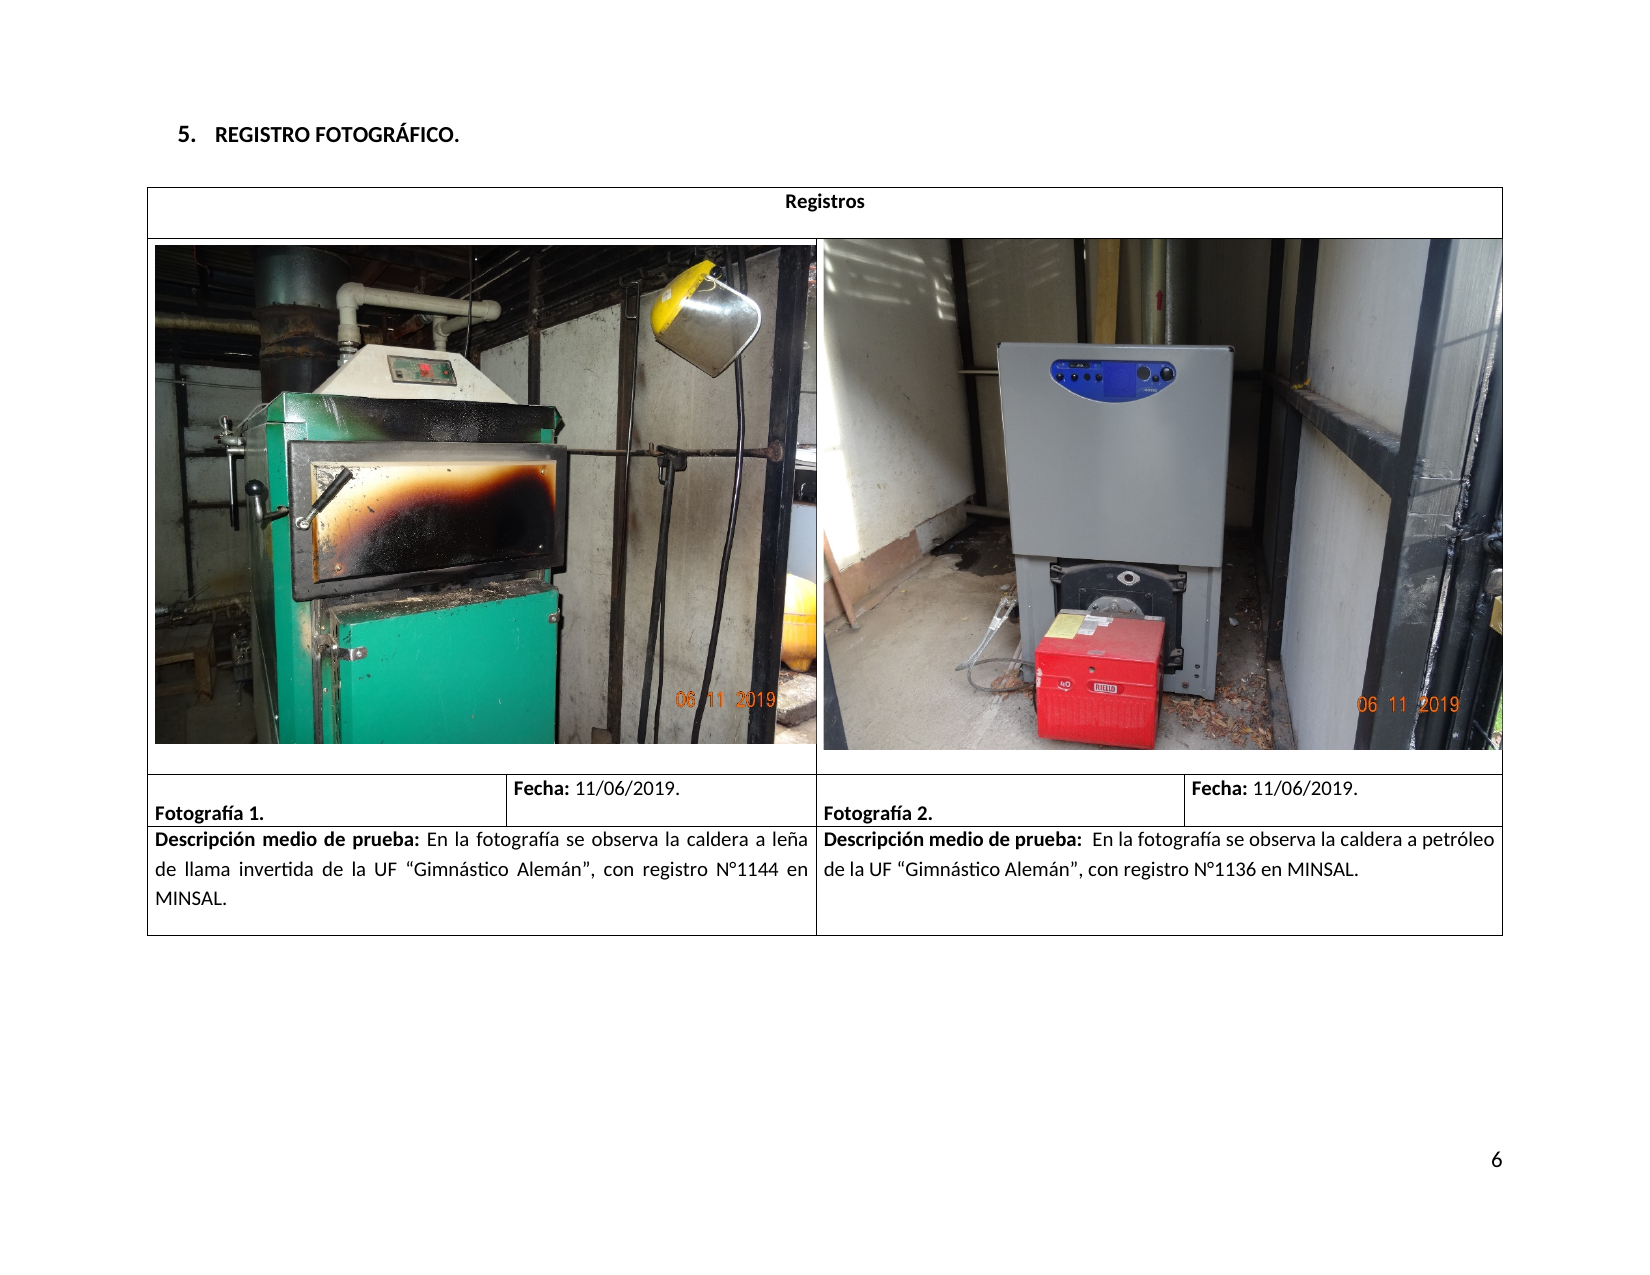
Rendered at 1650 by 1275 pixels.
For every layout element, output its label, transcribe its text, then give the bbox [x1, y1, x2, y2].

table_cell Fotografía 2. [817, 775, 1184, 826]
table_cell Descripción medio de prueba: En la fotografía se observa la caldera a petróleo de la UF “Gimnástico Alemán”, con registro N°1136 en MINSAL. [817, 827, 1502, 935]
subtitle REGISTRO FOTOGRÁFICO. [177, 118, 1502, 149]
table_cell Fotografía 1. [148, 775, 506, 826]
table_cell Descripción medio de prueba: En la fotografía se observa la caldera a leña de llama invertida de la UF “Gimnástico Alemán”, con registro N°1144 en MINSAL. [148, 827, 816, 935]
picture [823, 239, 1503, 750]
table_cell Fecha: 11/06/2019. [507, 775, 816, 826]
table_cell [148, 239, 816, 774]
picture [155, 245, 817, 744]
table_cell Fecha: 11/06/2019. [1185, 775, 1502, 826]
table_header Registros [148, 188, 1502, 238]
table_cell [817, 239, 1502, 774]
